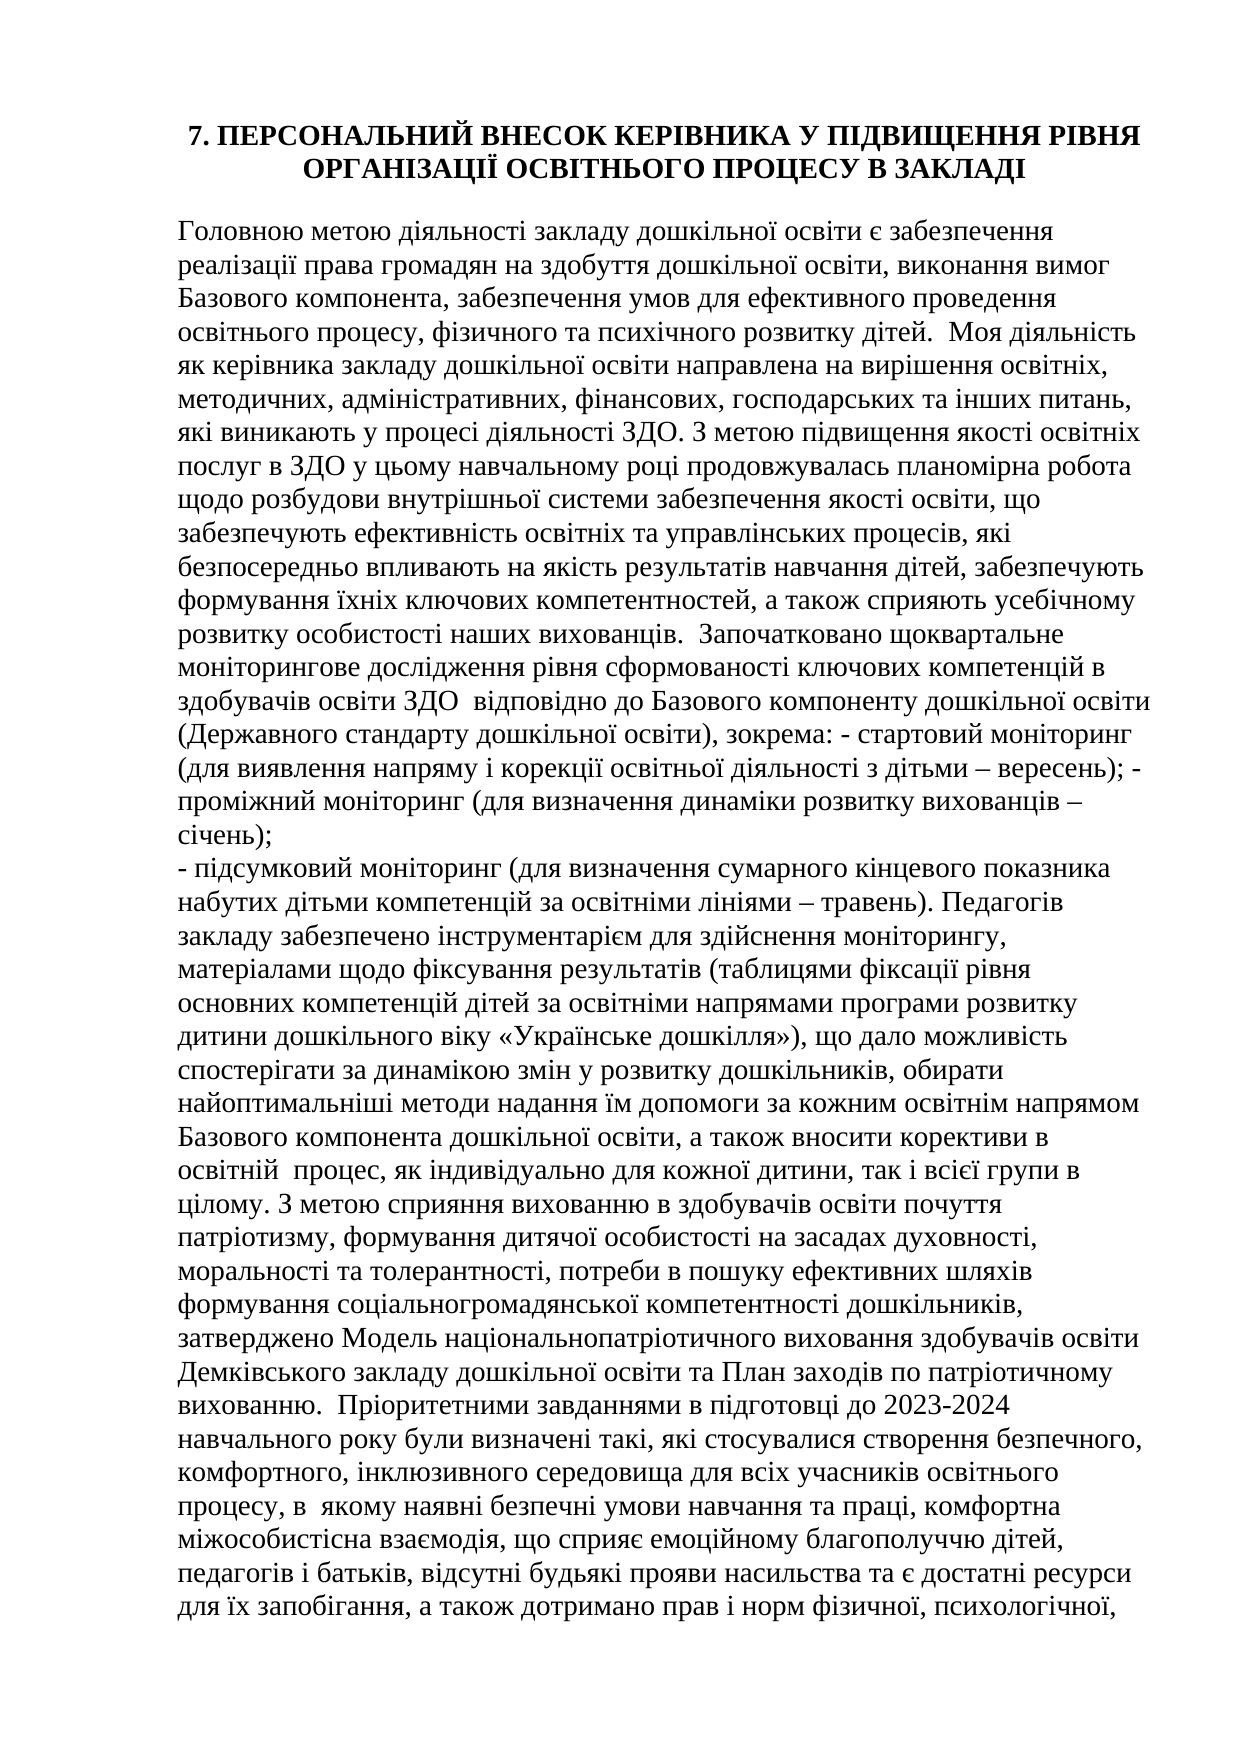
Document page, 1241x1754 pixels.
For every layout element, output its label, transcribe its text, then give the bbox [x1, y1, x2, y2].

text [177, 851, 1152, 1622]
text Головною метою діяльності закладу дошкільної освіти є забезпечення реалізації права громадян на здобуття дошкільної освіти, виконання вимог Базового компонента, забезпечення умов для ефективного проведення освітнього процесу, фізичного та психічного розвитку дітей. Моя діяльність як керівника закладу дошкільної освіти направлена на вирішення освітніх, методичних, адміністративних, фінансових, господарських та інших питань, які виникають у процесі діяльності ЗДО. З метою підвищення якості освітніх послуг в ЗДО у цьому навчальному році продовжувалась планомірна робота щодо розбудови внутрішньої системи забезпечення якості освіти, що забезпечують ефективність освітніх та управлінських процесів, які безпосередньо впливають на якість результатів навчання дітей, забезпечують формування їхніх ключових компетентностей, а також сприяють усебічному розвитку особистості наших вихованців. Започатковано щоквартальне моніторингове дослідження рівня сформованості ключових компетенцій в здобувачів освіти ЗДО відповідно до Базового компоненту дошкільної освіти (Державного стандарту дошкільної освіти), зокрема: - стартовий моніторинг (для виявлення напряму і корекції освітньої діяльності з дітьми – вересень); - проміжний моніторинг (для визначення динаміки розвитку вихованців – січень); [177, 213, 1152, 851]
text 7. ПЕРСОНАЛЬНИЙ ВНЕСОК КЕРІВНИКА У ПІДВИЩЕННЯ РІВНЯ ОРГАНІЗАЦІЇ ОСВІТНЬОГО ПРОЦЕСУ В ЗАКЛАДІ [177, 118, 1152, 185]
